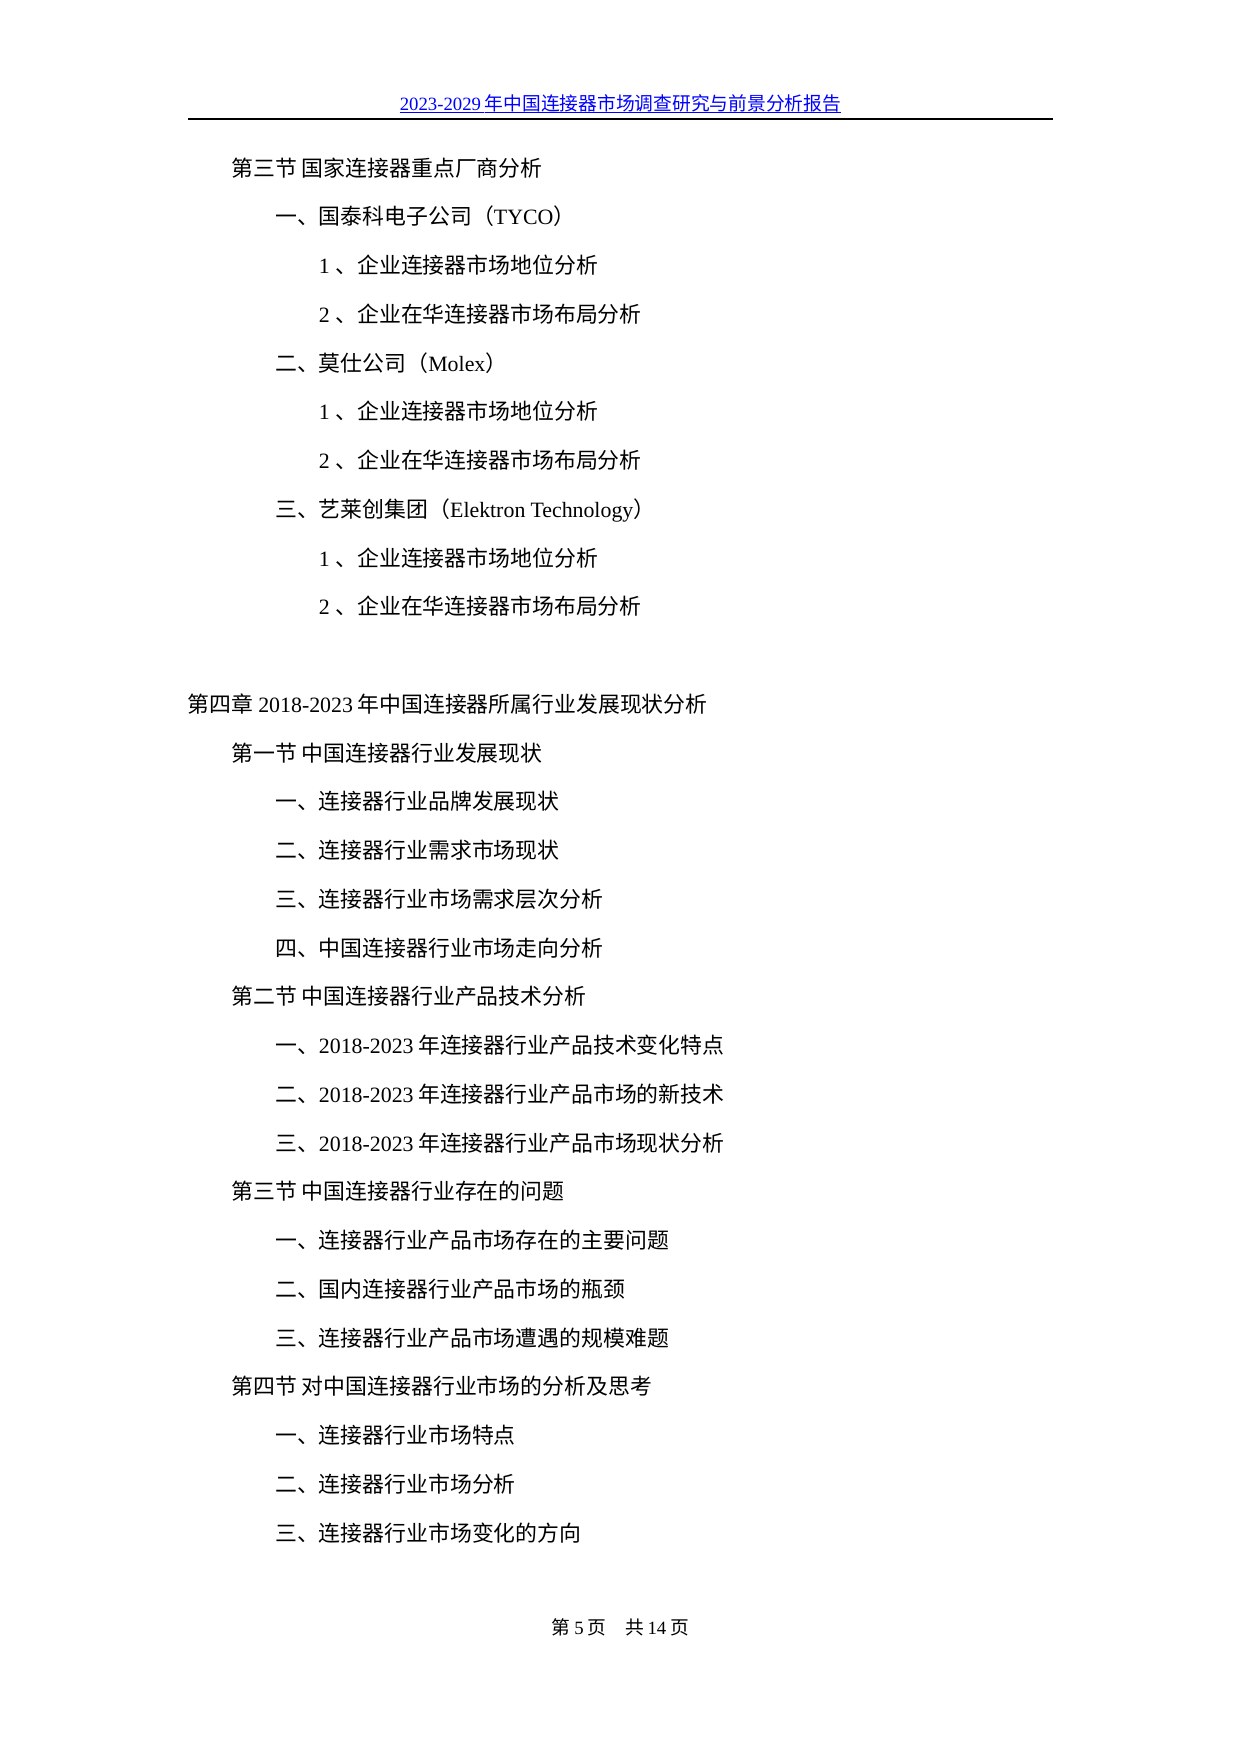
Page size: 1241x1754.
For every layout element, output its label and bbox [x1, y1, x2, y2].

text [187, 150, 1053, 1548]
